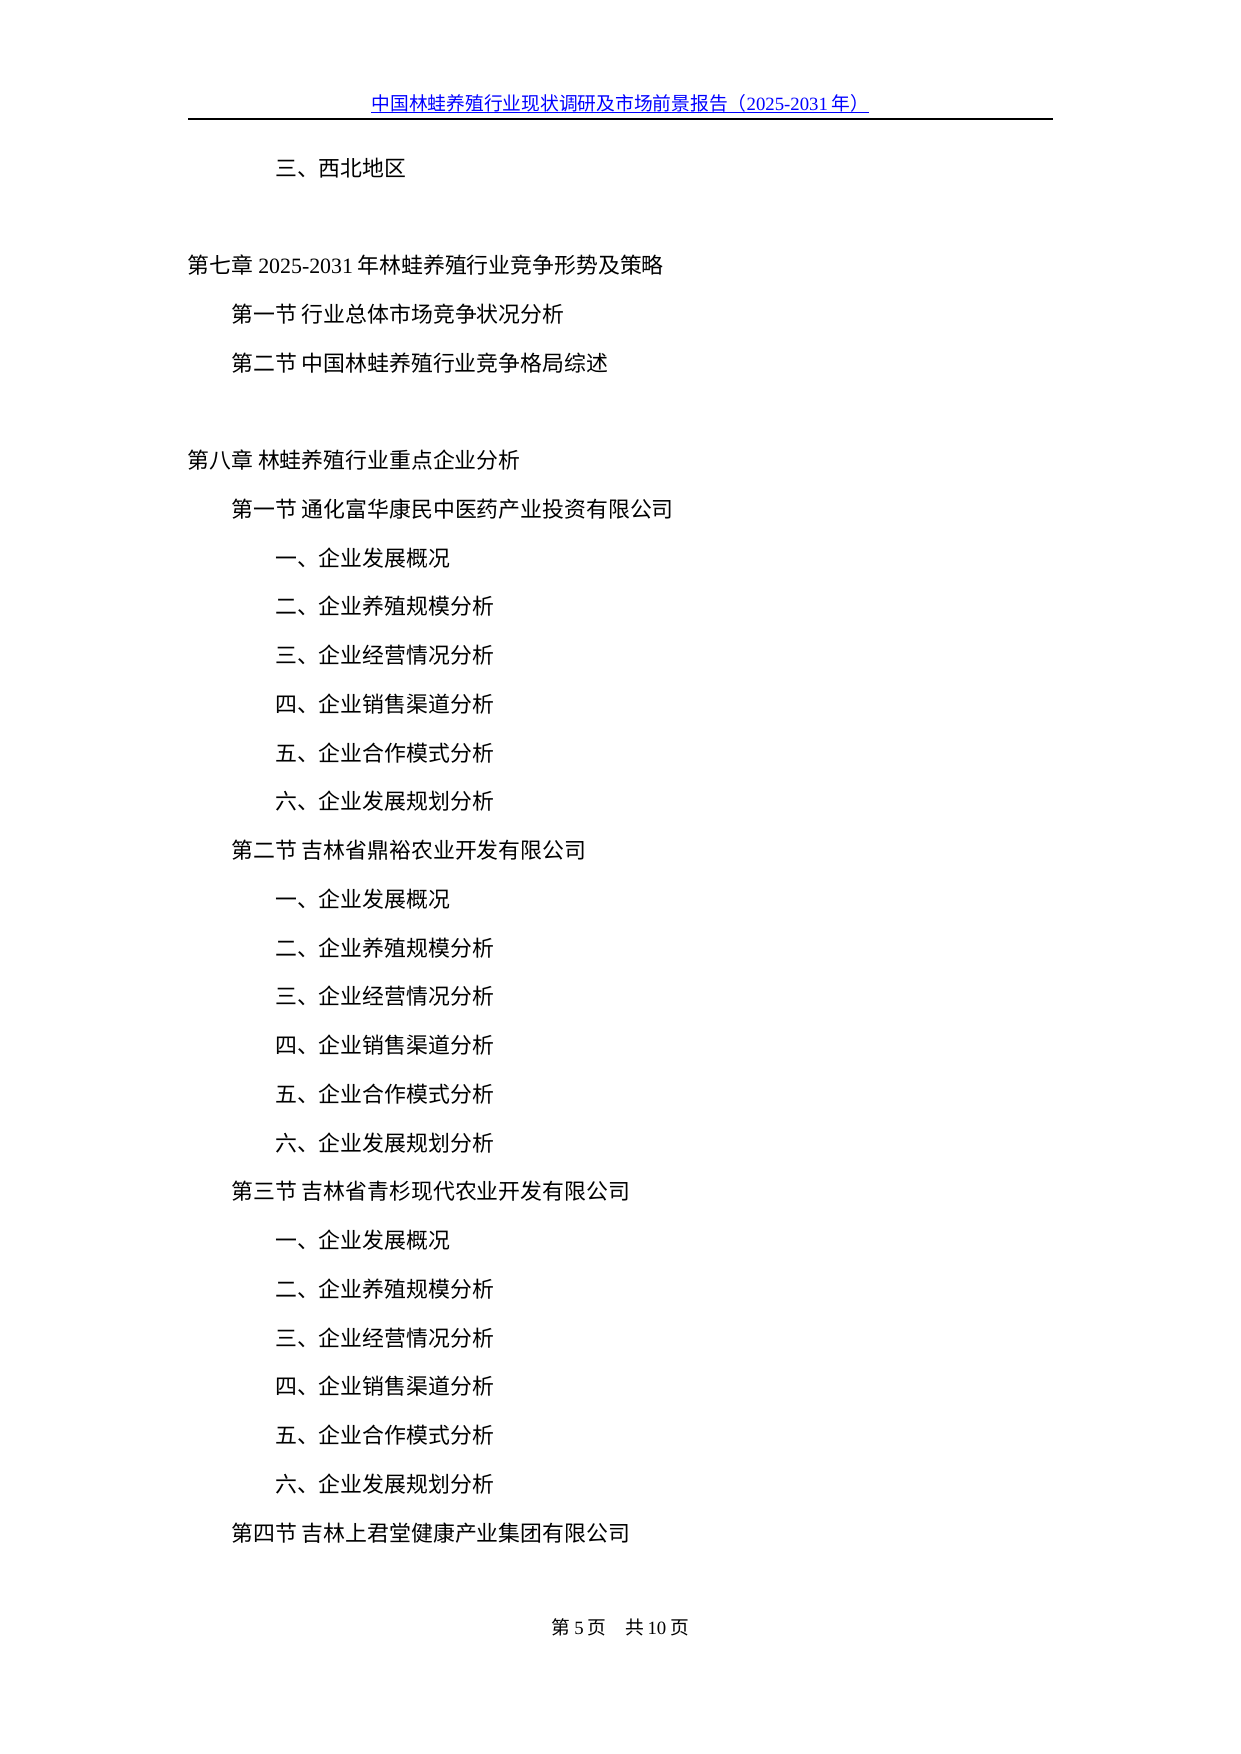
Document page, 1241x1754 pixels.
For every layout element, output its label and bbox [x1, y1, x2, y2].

text [187, 150, 1053, 1548]
